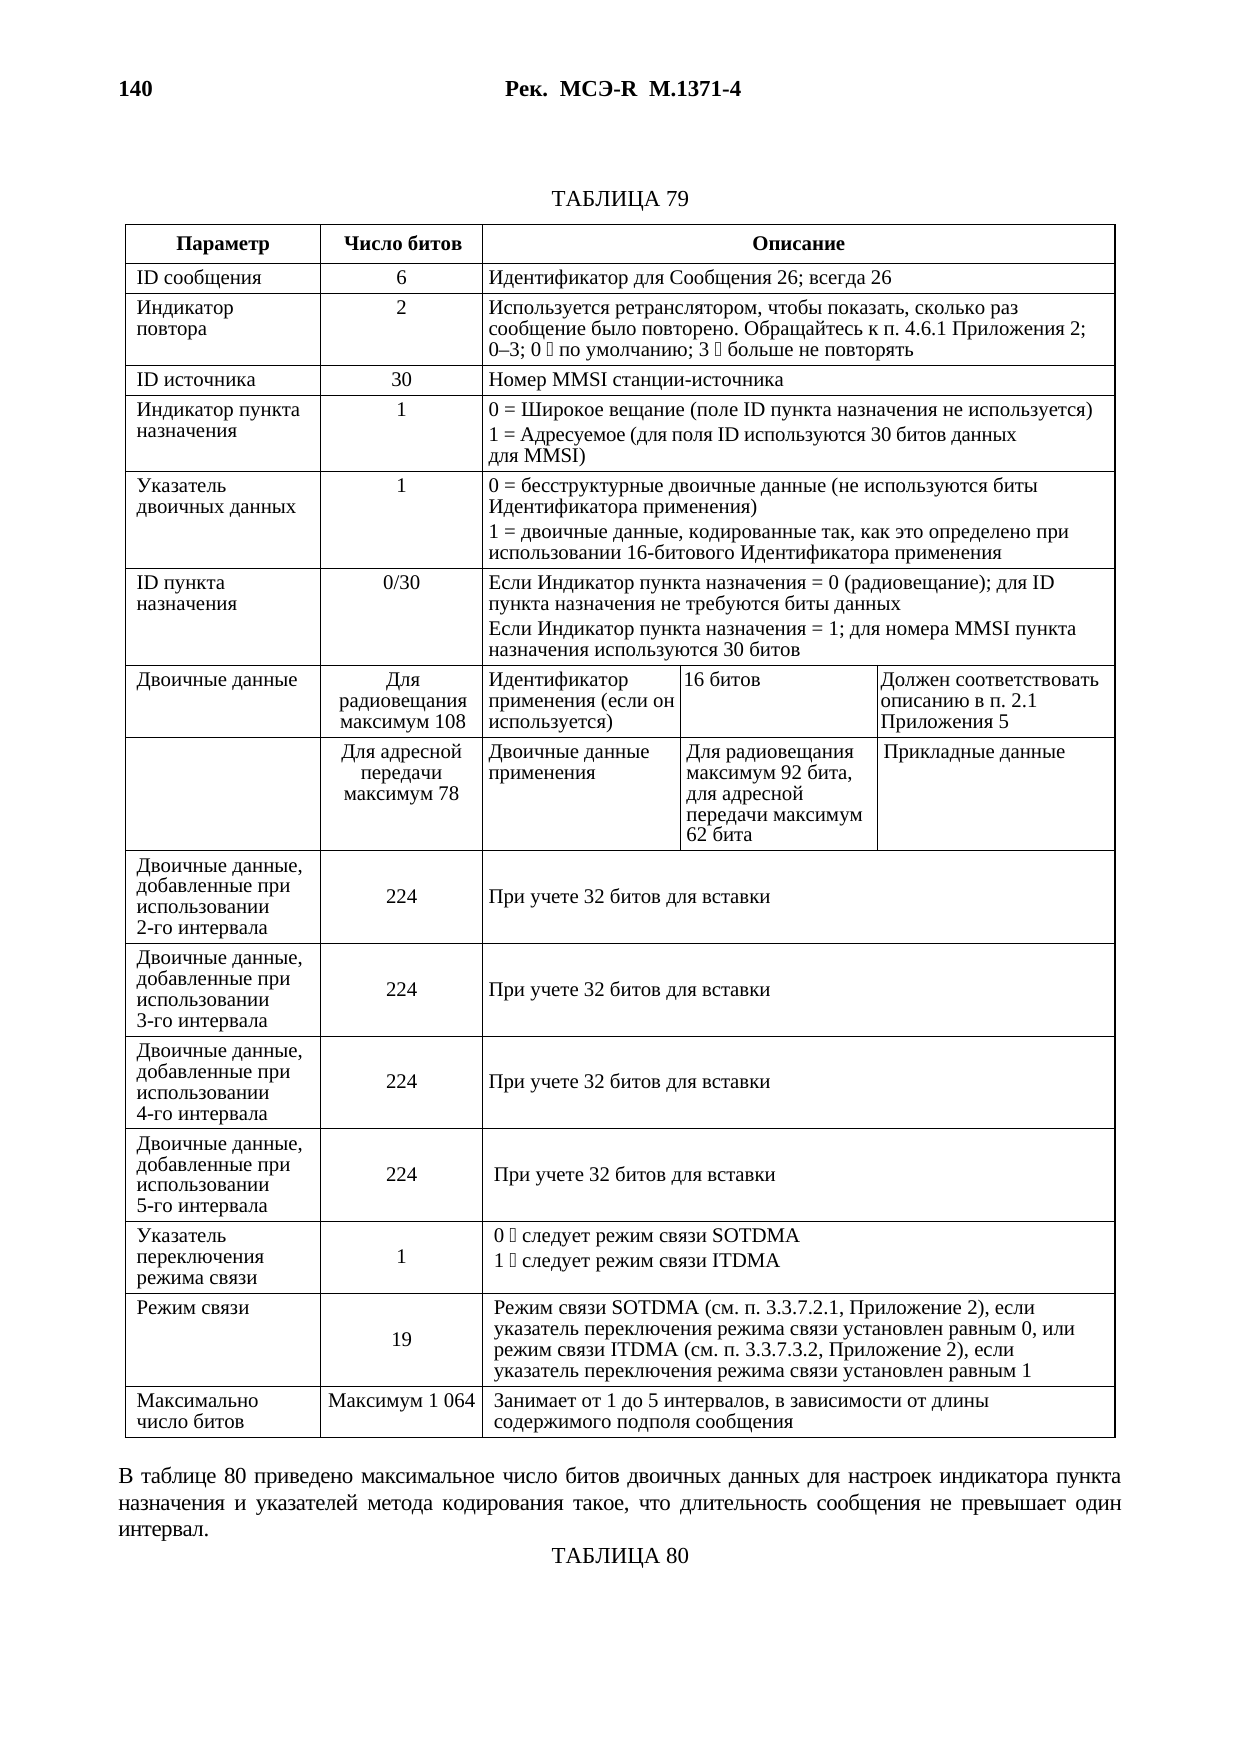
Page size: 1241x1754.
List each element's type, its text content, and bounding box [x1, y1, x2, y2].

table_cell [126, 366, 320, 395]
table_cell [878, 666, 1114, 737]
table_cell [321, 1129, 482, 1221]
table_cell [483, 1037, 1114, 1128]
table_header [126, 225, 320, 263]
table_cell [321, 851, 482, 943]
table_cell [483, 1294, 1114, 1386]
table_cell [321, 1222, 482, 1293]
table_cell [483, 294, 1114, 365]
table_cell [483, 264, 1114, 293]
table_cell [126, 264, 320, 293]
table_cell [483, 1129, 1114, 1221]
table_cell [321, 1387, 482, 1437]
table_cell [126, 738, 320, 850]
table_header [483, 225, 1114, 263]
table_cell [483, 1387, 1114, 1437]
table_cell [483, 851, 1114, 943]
text ТАБЛИЦА 80 [118, 1542, 1122, 1568]
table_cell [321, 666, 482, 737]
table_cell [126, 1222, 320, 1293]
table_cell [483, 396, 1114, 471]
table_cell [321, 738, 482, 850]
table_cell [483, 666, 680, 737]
text ТАБЛИЦА 79 [118, 185, 1122, 212]
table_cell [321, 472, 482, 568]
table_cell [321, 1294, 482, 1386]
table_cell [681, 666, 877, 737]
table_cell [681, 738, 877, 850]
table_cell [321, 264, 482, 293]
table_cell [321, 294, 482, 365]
text В таблице 80 приведено максимальное число битов двоичных данных для настроек индикатора пункта назначения и указателей метода кодирования такое, что длительность сообщения не превышает один интервал. [118, 1463, 1122, 1542]
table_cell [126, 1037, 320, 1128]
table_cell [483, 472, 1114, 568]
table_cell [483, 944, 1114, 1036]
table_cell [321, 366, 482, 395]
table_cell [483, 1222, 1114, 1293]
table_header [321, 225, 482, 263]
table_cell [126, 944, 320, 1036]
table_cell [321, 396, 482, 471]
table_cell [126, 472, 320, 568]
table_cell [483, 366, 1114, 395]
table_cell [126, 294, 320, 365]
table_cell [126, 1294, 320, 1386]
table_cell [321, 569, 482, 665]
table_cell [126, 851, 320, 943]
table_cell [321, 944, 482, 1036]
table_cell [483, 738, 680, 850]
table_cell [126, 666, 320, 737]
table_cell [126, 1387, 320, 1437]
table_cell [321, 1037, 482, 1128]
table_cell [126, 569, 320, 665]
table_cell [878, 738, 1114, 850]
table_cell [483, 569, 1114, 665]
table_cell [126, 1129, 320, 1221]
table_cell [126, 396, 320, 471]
